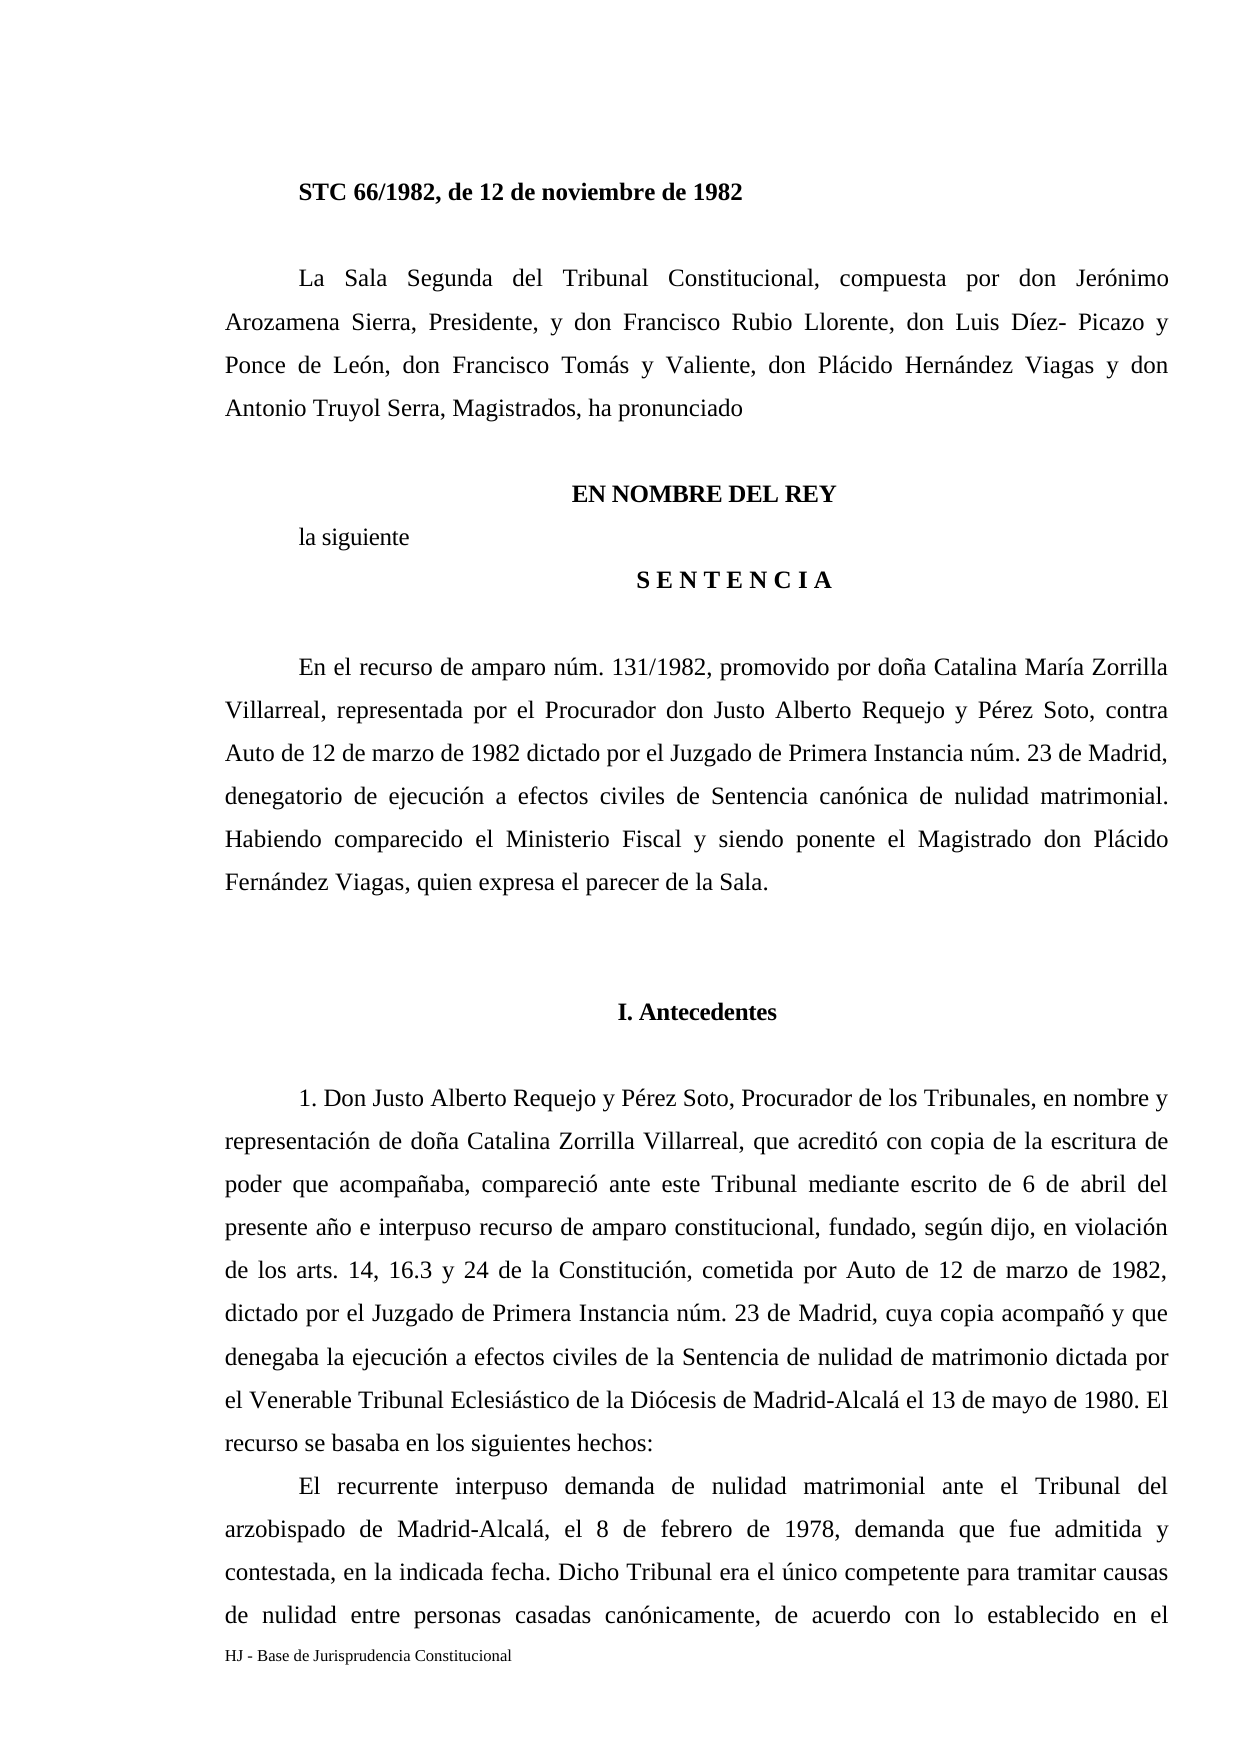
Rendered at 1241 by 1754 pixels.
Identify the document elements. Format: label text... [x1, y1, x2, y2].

text En el recurso de amparo núm. 131/1982, promovido por doña Catalina María Zorrilla Villarreal, representada por el Procurador don Justo Alberto Requejo y Pérez Soto, contra Auto de 12 de marzo de 1982 dictado por el Juzgado de Primera Instancia núm. 23 de Madrid, denegatorio de ejecución a efectos civiles de Sentencia canónica de nulidad matrimonial. Habiendo comparecido el Ministerio Fiscal y siendo ponente el Magistrado don Plácido Fernández Viagas, quien expresa el parecer de la Sala. [224, 652, 1169, 896]
text la siguiente [224, 522, 1110, 551]
text STC 66/1982, de 12 de noviembre de 1982 [224, 177, 1169, 206]
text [224, 1471, 1169, 1629]
text 1. Don Justo Alberto Requejo y Pérez Soto, Procurador de los Tribunales, en nombre y representación de doña Catalina Zorrilla Villarreal, que acreditó con copia de la escritura de poder que acompañaba, compareció ante este Tribunal mediante escrito de 6 de abril del presente año e interpuso recurso de amparo constitucional, fundado, según dijo, en violación de los arts. 14, 16.3 y 24 de la Constitución, cometida por Auto de 12 de marzo de 1982, dictado por el Juzgado de Primera Instancia núm. 23 de Madrid, cuya copia acompañó y que denegaba la ejecución a efectos civiles de la Sentencia de nulidad de matrimonio dictada por el Venerable Tribunal Eclesiástico de la Diócesis de Madrid-Alcalá el 13 de mayo de 1980. El recurso se basaba en los siguientes hechos: [224, 1083, 1169, 1457]
text S E N T E N C I A [224, 565, 1169, 594]
text La Sala Segunda del Tribunal Constitucional, compuesta por don Jerónimo Arozamena Sierra, Presidente, y don Francisco Rubio Llorente, don Luis Díez- Picazo y Ponce de León, don Francisco Tomás y Valiente, don Plácido Hernández Viagas y don Antonio Truyol Serra, Magistrados, ha pronunciado [224, 263, 1169, 422]
text I. Antecedentes [224, 997, 1169, 1025]
text EN NOMBRE DEL REY [224, 479, 1110, 508]
